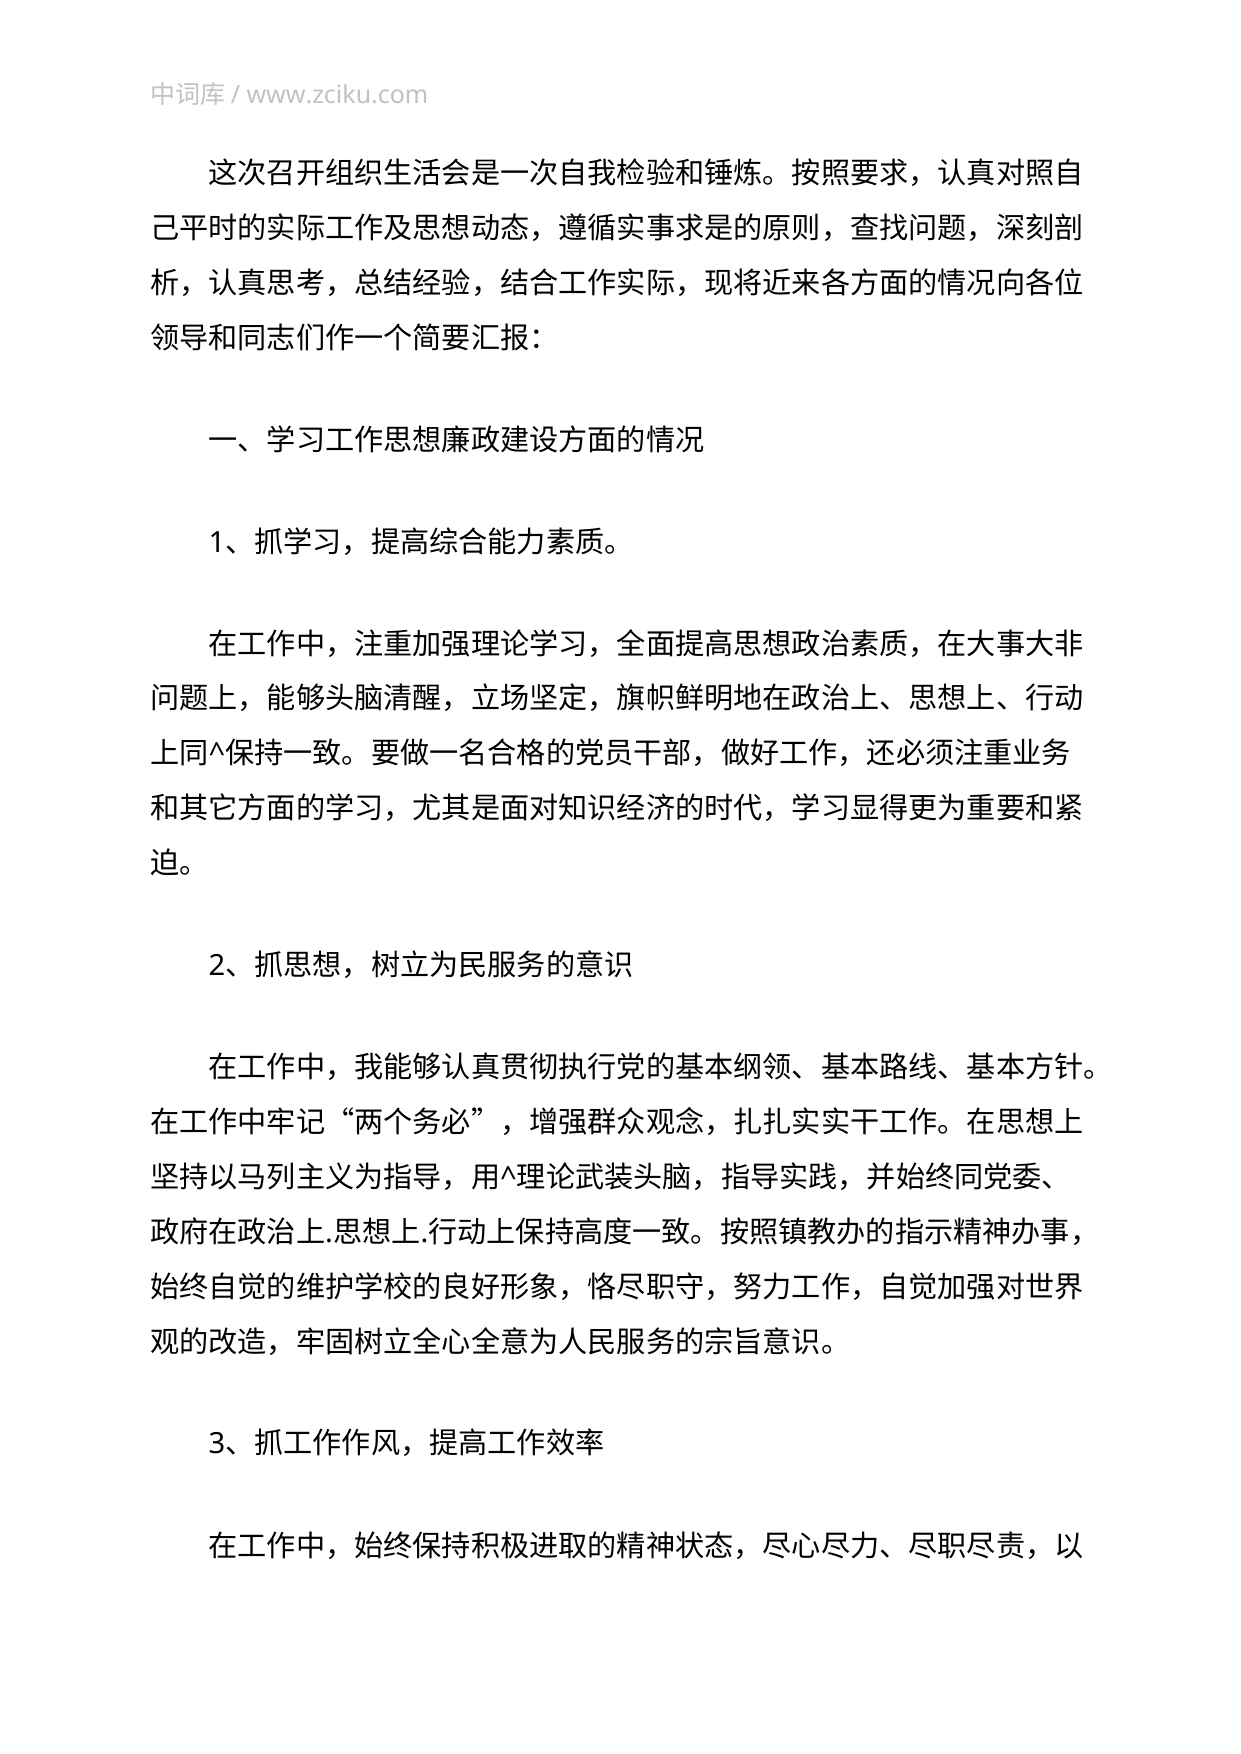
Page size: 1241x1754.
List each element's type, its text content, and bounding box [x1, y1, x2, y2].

text 2、抓思想，树立为民服务的意识 [150, 942, 1090, 984]
text 一、学习工作思想廉政建设方面的情况 [150, 416, 1090, 459]
text 在工作中，注重加强理论学习，全面提高思想政治素质，在大事大非问题上，能够头脑清醒，立场坚定，旗帜鲜明地在政治上、思想上、行动上同^保持一致。要做一名合格的党员干部，做好工作，还必须注重业务和其它方面的学习，尤其是面对知识经济的时代，学习显得更为重要和紧迫。 [150, 620, 1090, 882]
text 3、抓工作作风，提高工作效率 [150, 1420, 1090, 1462]
text 在工作中，我能够认真贯彻执行党的基本纲领、基本路线、基本方针。在工作中牢记“两个务必”，增强群众观念，扎扎实实干工作。在思想上坚持以马列主义为指导，用^理论武装头脑，指导实践，并始终同党委、政府在政治上.思想上.行动上保持高度一致。按照镇教办的指示精神办事，始终自觉的维护学校的良好形象，恪尽职守，努力工作，自觉加强对世界观的改造，牢固树立全心全意为人民服务的宗旨意识。 [150, 1044, 1090, 1361]
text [150, 1522, 1090, 1564]
text 1、抓学习，提高综合能力素质。 [150, 518, 1090, 561]
text 这次召开组织生活会是一次自我检验和锤炼。按照要求，认真对照自己平时的实际工作及思想动态，遵循实事求是的原则，查找问题，深刻剖析，认真思考，总结经验，结合工作实际，现将近来各方面的情况向各位领导和同志们作一个简要汇报： [150, 150, 1090, 357]
